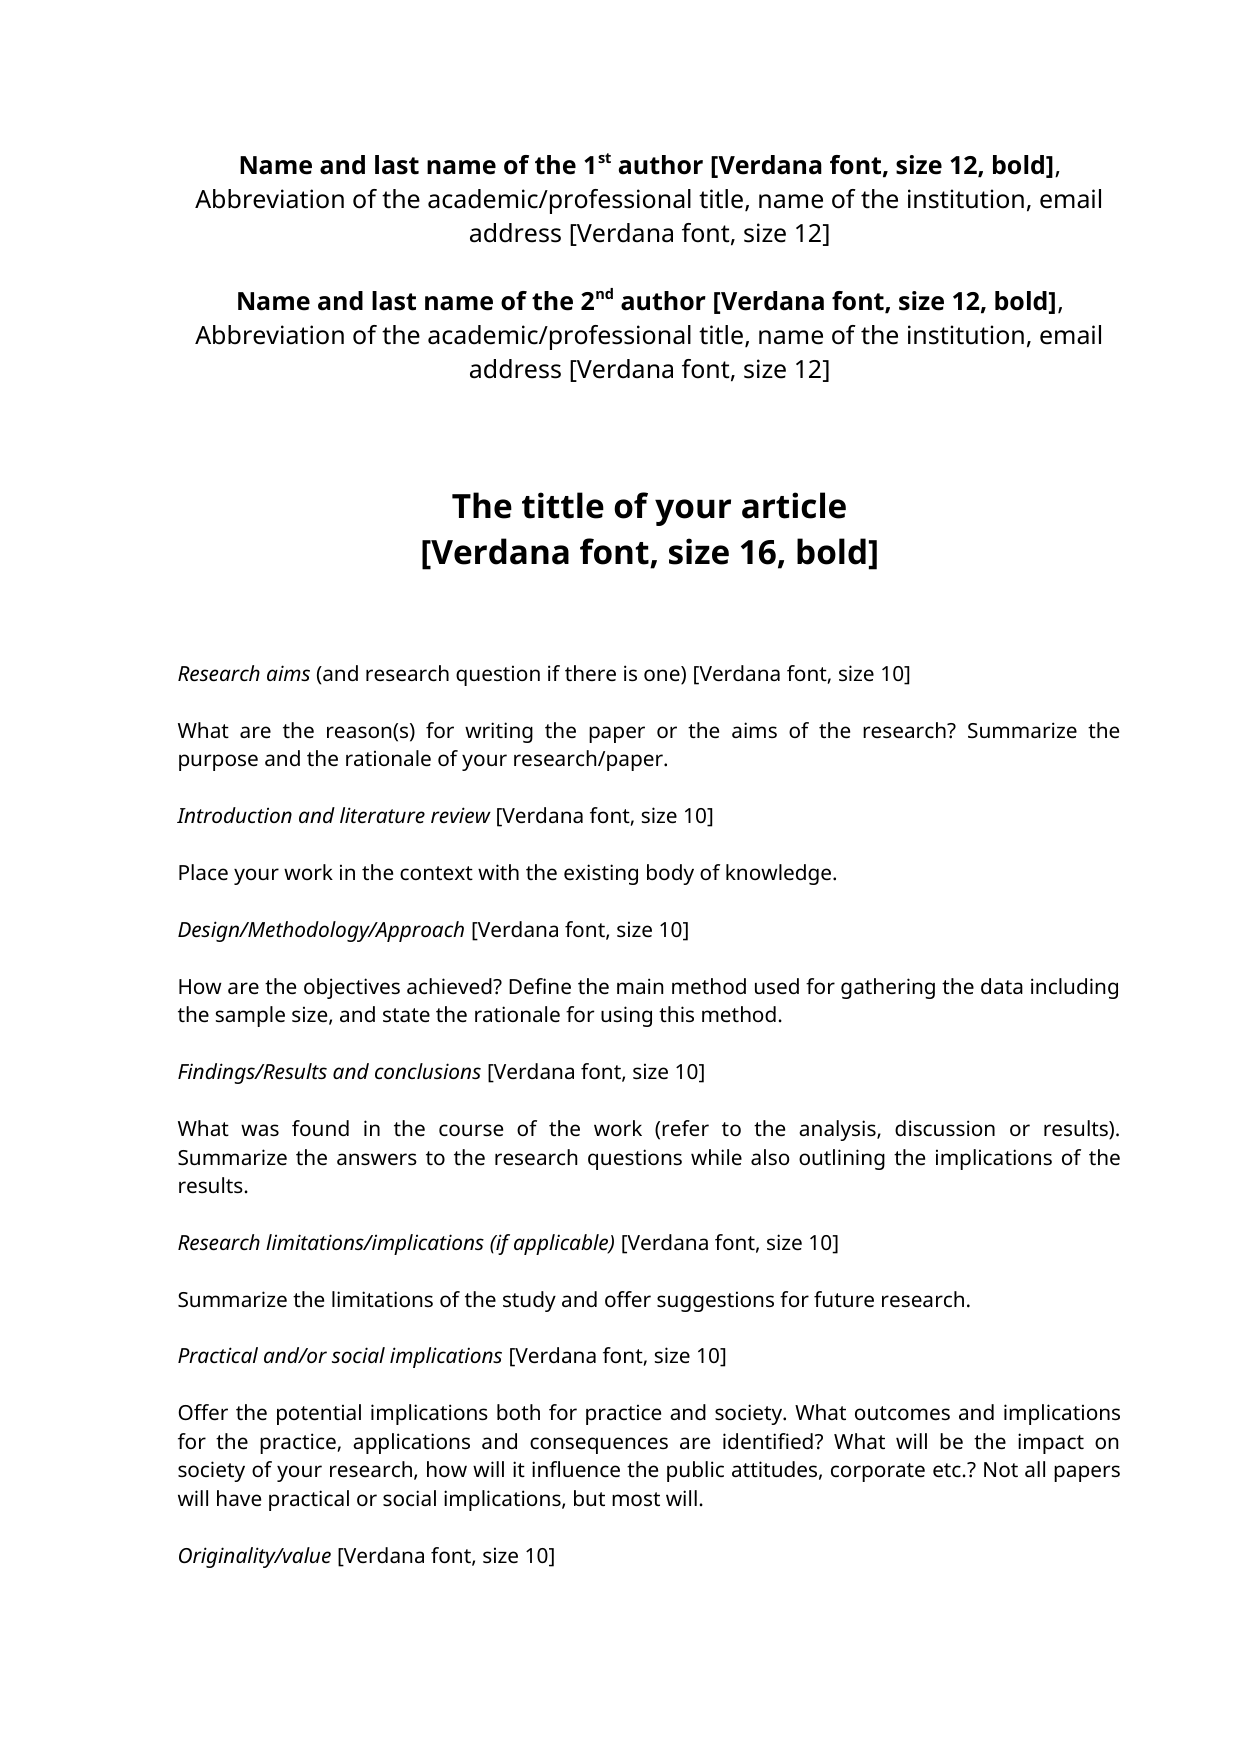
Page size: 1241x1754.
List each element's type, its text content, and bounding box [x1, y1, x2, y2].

text What was found in the course of the work (refer to the analysis, discussion or results). Summarize the answers to the research questions while also outlining the implications of the results. [177, 1114, 1122, 1199]
text Offer the potential implications both for practice and society. What outcomes and implications for the practice, applications and consequences are identified? What will be the impact on society of your research, how will it influence the public attitudes, corporate etc.? Not all papers will have practical or social implications, but most will. [177, 1398, 1122, 1512]
text Design/Methodology/Approach [Verdana font, size 10] [177, 915, 1122, 943]
text Name and last name of the 2nd author [Verdana font, size 12, bold], Abbreviation of the academic/professional title, name of the institution, email address [Verdana font, size 12] [177, 284, 1122, 386]
text Research limitations/implications (if applicable) [Verdana font, size 10] [177, 1228, 1122, 1256]
text Summarize the limitations of the study and offer suggestions for future research. [177, 1285, 1122, 1313]
text Research aims (and research question if there is one) [Verdana font, size 10] [177, 659, 1122, 688]
text Introduction and literature review [Verdana font, size 10] [177, 801, 1122, 830]
text How are the objectives achieved? Define the main method used for gathering the data including the sample size, and state the rationale for using this method. [177, 972, 1122, 1029]
text Practical and/or social implications [Verdana font, size 10] [177, 1342, 1122, 1370]
text What are the reason(s) for writing the paper or the aims of the research? Summarize the purpose and the rationale of your research/paper. [177, 716, 1122, 773]
text [Verdana font, size 16, bold] [177, 528, 1122, 574]
text Place your work in the context with the existing body of knowledge. [177, 858, 1122, 887]
text The tittle of your article [177, 483, 1122, 528]
text Findings/Results and conclusions [Verdana font, size 10] [177, 1057, 1122, 1086]
text Originality/value [Verdana font, size 10] [177, 1541, 1122, 1569]
text Name and last name of the 1st author [Verdana font, size 12, bold], Abbreviation of the academic/professional title, name of the institution, email address [Verdana font, size 12] [177, 148, 1122, 250]
